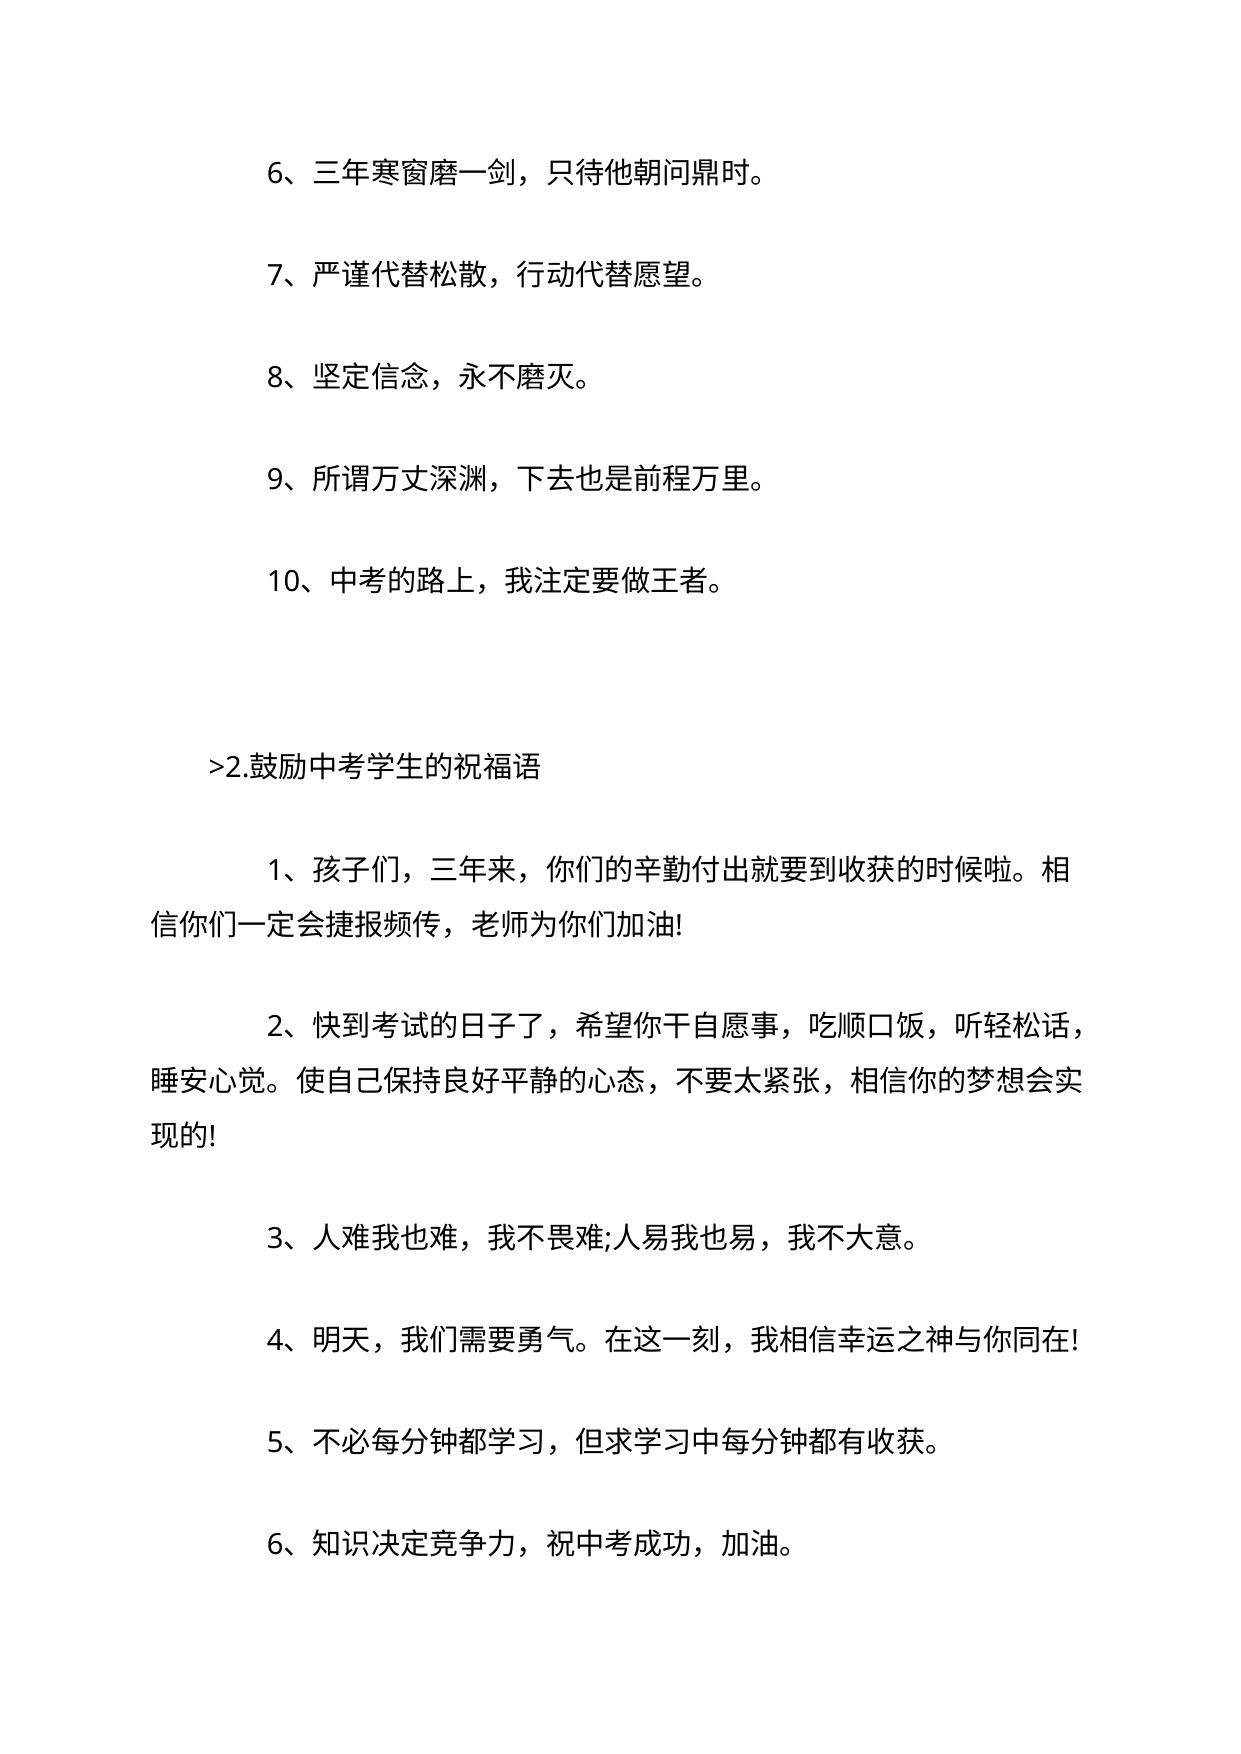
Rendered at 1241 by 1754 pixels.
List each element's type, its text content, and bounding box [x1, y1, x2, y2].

text 9、所谓万丈深渊，下去也是前程万里。 [150, 456, 1090, 498]
text 1、孩子们，三年来，你们的辛勤付出就要到收获的时候啦。相信你们一定会捷报频传，老师为你们加油! [150, 846, 1090, 943]
text 6、知识决定竞争力，祝中考成功，加油。 [150, 1521, 1090, 1563]
text 6、三年寒窗磨一剑，只待他朝问鼎时。 [150, 150, 1090, 192]
text 7、严谨代替松散，行动代替愿望。 [150, 252, 1090, 294]
text 8、坚定信念，永不磨灭。 [150, 354, 1090, 396]
text 3、人难我也难，我不畏难;人易我也易，我不大意。 [150, 1215, 1090, 1257]
text 5、不必每分钟都学习，但求学习中每分钟都有收获。 [150, 1419, 1090, 1461]
text >2.鼓励中考学生的祝福语 [150, 744, 1090, 786]
text 2、快到考试的日子了，希望你干自愿事，吃顺口饭，听轻松话，睡安心觉。使自己保持良好平静的心态，不要太紧张，相信你的梦想会实现的! [150, 1003, 1090, 1155]
text 4、明天，我们需要勇气。在这一刻，我相信幸运之神与你同在! [150, 1317, 1090, 1359]
text 10、中考的路上，我注定要做王者。 [150, 558, 1090, 600]
